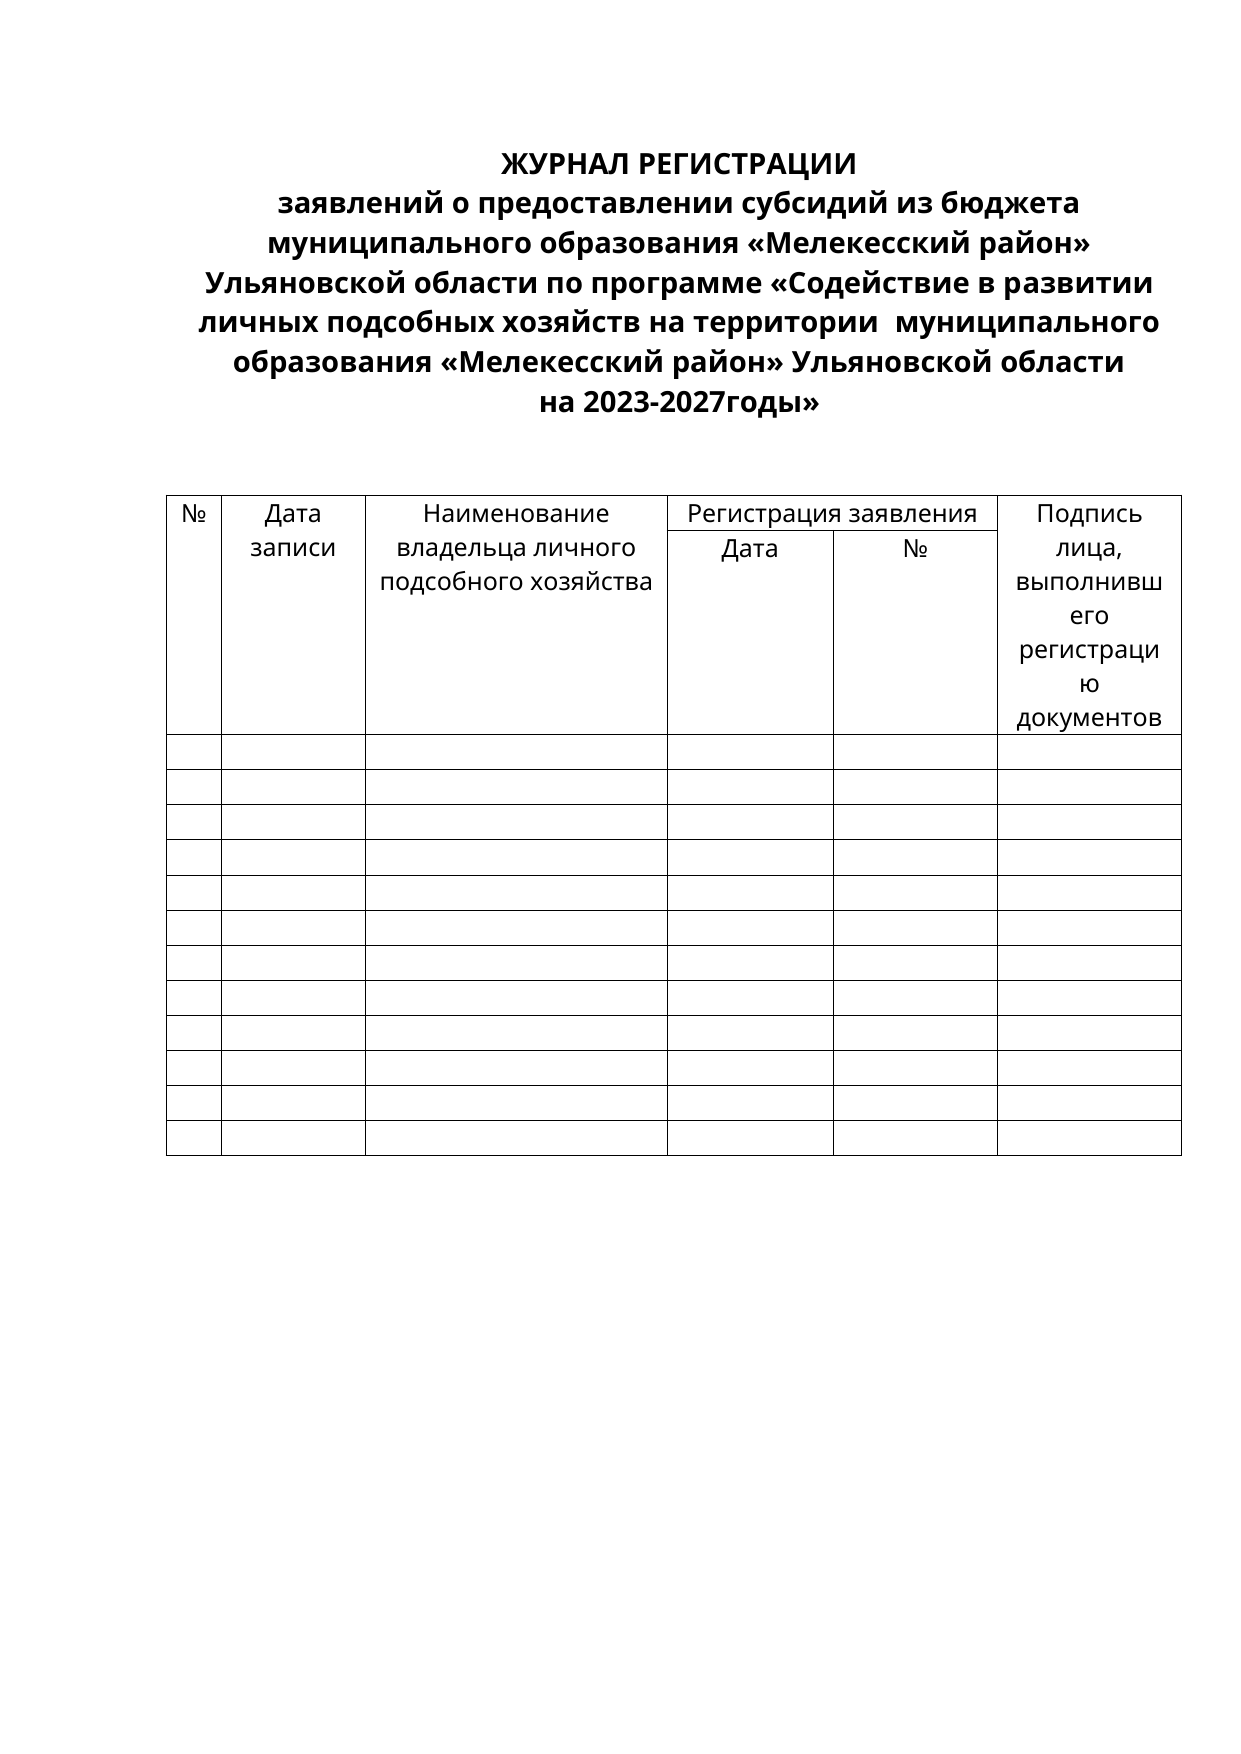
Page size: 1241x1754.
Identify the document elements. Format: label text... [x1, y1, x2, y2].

table_cell [998, 1051, 1181, 1085]
table_cell [167, 840, 221, 874]
table_cell [668, 1121, 833, 1155]
table_cell [998, 805, 1181, 839]
table_cell [834, 981, 997, 1015]
table_cell [834, 1051, 997, 1085]
table_cell [222, 981, 365, 1015]
table_cell [366, 840, 667, 874]
table_header Дата записи [222, 496, 365, 734]
table_cell [998, 911, 1181, 945]
table_cell [668, 876, 833, 909]
table_cell [668, 1016, 833, 1050]
table_cell [834, 911, 997, 945]
table_cell [167, 1016, 221, 1050]
table_cell [834, 946, 997, 980]
table_cell [366, 876, 667, 909]
table_cell [998, 1121, 1181, 1155]
table_cell [222, 1051, 365, 1085]
table_cell [834, 840, 997, 874]
table_cell [222, 805, 365, 839]
table_cell [222, 1016, 365, 1050]
table_cell [834, 735, 997, 769]
table_cell [834, 876, 997, 909]
table_cell [834, 805, 997, 839]
table_header Регистрация заявления [668, 496, 997, 530]
table_cell [222, 840, 365, 874]
text на 2023-2027годы» [177, 381, 1181, 421]
table_cell [167, 1086, 221, 1120]
table_cell [167, 946, 221, 980]
table_cell [167, 735, 221, 769]
table_cell [668, 770, 833, 804]
table_cell [167, 876, 221, 909]
table_cell [668, 735, 833, 769]
table_cell [167, 805, 221, 839]
table_cell [834, 770, 997, 804]
table_cell [366, 735, 667, 769]
table_cell [366, 805, 667, 839]
table_cell [834, 1086, 997, 1120]
table_cell [167, 770, 221, 804]
table_cell [167, 1051, 221, 1085]
table_cell [668, 946, 833, 980]
table_header № [167, 496, 221, 734]
table_cell [998, 876, 1181, 909]
table_cell [366, 1121, 667, 1155]
table_cell [167, 911, 221, 945]
table_cell [222, 770, 365, 804]
table_cell [998, 1086, 1181, 1120]
table_cell [998, 1016, 1181, 1050]
table_cell № [834, 531, 997, 734]
table_cell [366, 770, 667, 804]
table_cell [668, 1051, 833, 1085]
table_cell [834, 1016, 997, 1050]
table_cell [366, 946, 667, 980]
table_cell [222, 1086, 365, 1120]
table_cell [668, 911, 833, 945]
table_cell [668, 981, 833, 1015]
table_cell [167, 1121, 221, 1155]
table_cell [998, 735, 1181, 769]
table_cell [834, 1121, 997, 1155]
table_cell [366, 1016, 667, 1050]
table_cell [668, 1086, 833, 1120]
table_cell [167, 981, 221, 1015]
table_cell [366, 1086, 667, 1120]
table_cell [366, 981, 667, 1015]
table_cell [668, 805, 833, 839]
table_header Наименование владельца личного подсобного хозяйства [366, 496, 667, 734]
table_cell [222, 946, 365, 980]
text заявлений о предоставлении субсидий из бюджета муниципального образования «Мелекесский район» Ульяновской области по программе «Содействие в развитии личных подсобных хозяйств на территории муниципального образования «Мелекесский район» Ульяновской области [177, 183, 1181, 381]
table_cell [366, 911, 667, 945]
table_cell [222, 911, 365, 945]
table_cell [366, 1051, 667, 1085]
table_cell [222, 735, 365, 769]
table_header Подпись лица, выполнившего регистрацию документов [998, 496, 1181, 734]
table_cell [998, 770, 1181, 804]
text ЖУРНАЛ РЕГИСТРАЦИИ [177, 143, 1181, 183]
table_cell [222, 876, 365, 909]
table_cell [222, 1121, 365, 1155]
table_cell [998, 840, 1181, 874]
table_cell Дата [668, 531, 833, 734]
table_cell [668, 840, 833, 874]
table_cell [998, 981, 1181, 1015]
table_cell [998, 946, 1181, 980]
